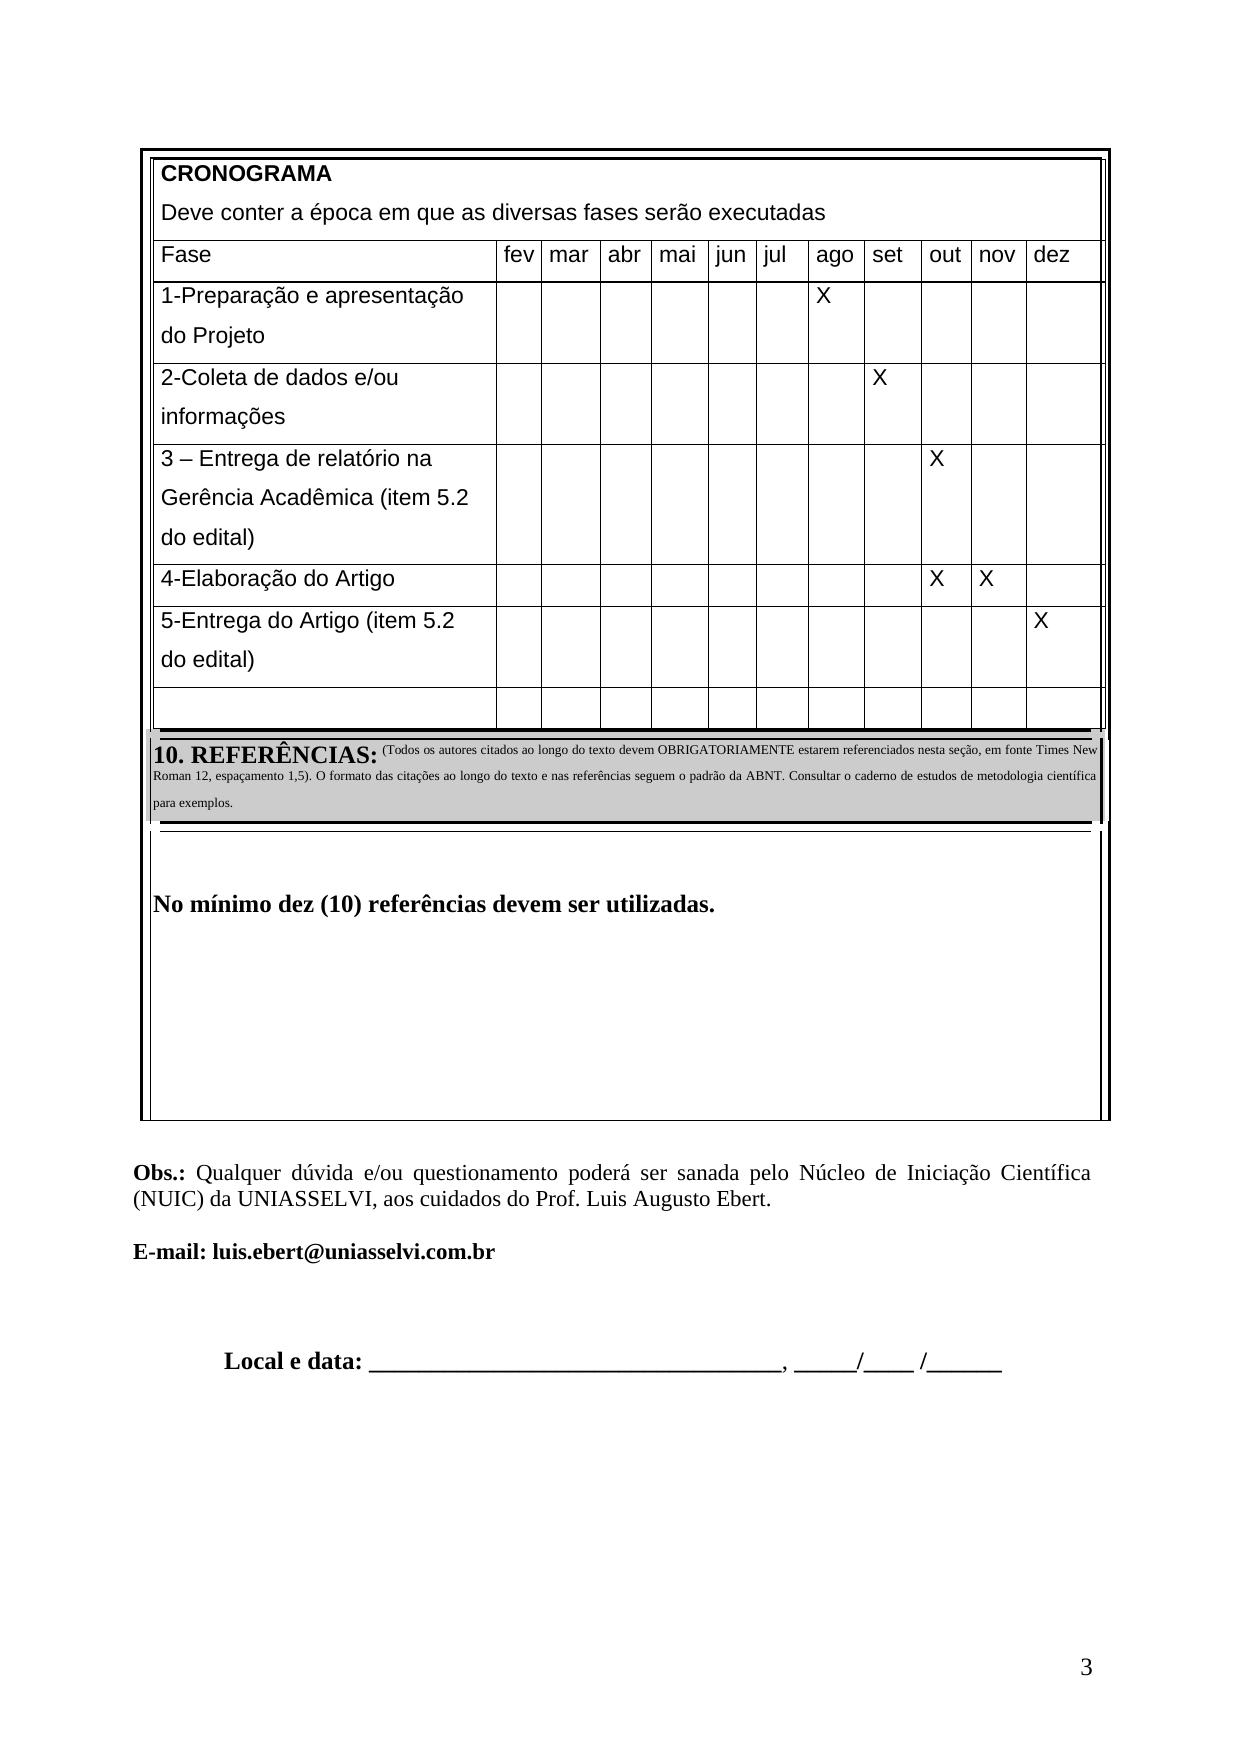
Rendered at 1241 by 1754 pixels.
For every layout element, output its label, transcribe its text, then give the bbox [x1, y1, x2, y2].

table_cell No mínimo dez (10) referências devem ser utilizadas. [146, 821, 1105, 1119]
text Local e data: _________________________________, _____/____ /______ [133, 1346, 1093, 1375]
text Obs.: Qualquer dúvida e/ou questionamento poderá ser sanada pelo Núcleo de Iniciação Científica (NUIC) da UNIASSELVI, aos cuidados do Prof. Luis Augusto Ebert. [133, 1159, 1093, 1212]
table_cell [146, 151, 1105, 729]
text E-mail: luis.ebert@uniasselvi.com.br [133, 1238, 1093, 1264]
table_cell 10. REFERÊNCIAS: (Todos os autores citados ao longo do texto devem OBRIGATORIAMENTE estarem referenciados nesta seção, em fonte Times New Roman 12, espaçamento 1,5). O formato das citações ao longo do texto e nas referências seguem o padrão da ABNT. Consultar o caderno de estudos de metodologia científica para exemplos. [146, 729, 1105, 821]
